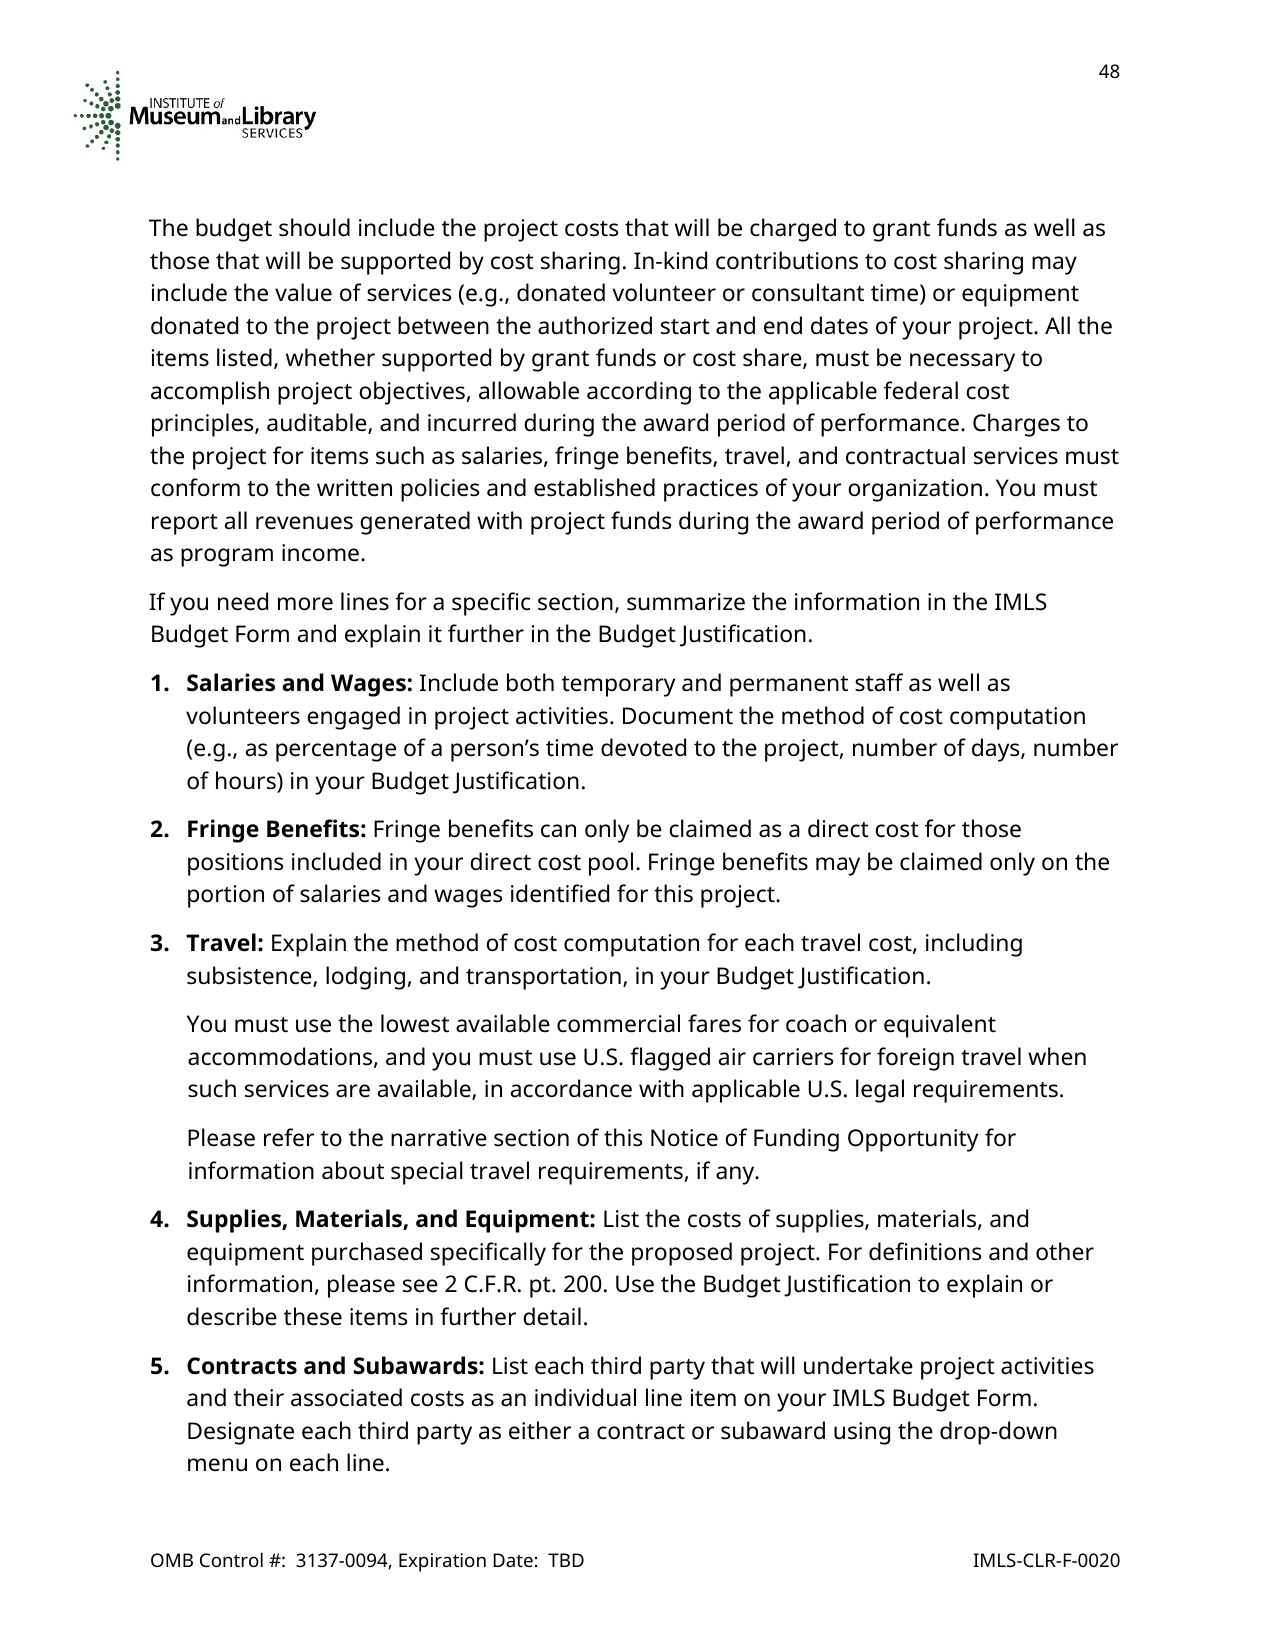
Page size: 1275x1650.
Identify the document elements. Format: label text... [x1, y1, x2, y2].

text If you need more lines for a specific section, summarize the information in the IMLS Budget Form and explain it further in the Budget Justification. [149, 586, 1125, 649]
text You must use the lowest available commercial fares for coach or equivalent accommodations, and you must use U.S. flagged air carriers for foreign travel when such services are available, in accordance with applicable U.S. legal requirements. [186, 1008, 1125, 1104]
picture [70, 58, 324, 173]
text Please refer to the narrative section of this Notice of Funding Opportunity for information about special travel requirements, if any. [186, 1122, 1125, 1186]
list Fringe Benefits: Fringe benefits can only be claimed as a direct cost for those positions included in your direct cost pool. Fringe benefits may be claimed only on the portion of salaries and wages identified for this project. [150, 813, 1125, 909]
list Travel: Explain the method of cost computation for each travel cost, including subsistence, lodging, and transportation, in your Budget Justification. [150, 927, 1125, 991]
list Contracts and Subawards: List each third party that will undertake project activities and their associated costs as an individual line item on your IMLS Budget Form. Designate each third party as either a contract or subaward using the drop-down menu on each line. [150, 1349, 1125, 1478]
text The budget should include the project costs that will be charged to grant funds as well as those that will be supported by cost sharing. In-kind contributions to cost sharing may include the value of services (e.g., donated volunteer or consultant time) or equipment donated to the project between the authorized start and end dates of your project. All the items listed, whether supported by grant funds or cost share, must be necessary to accomplish project objectives, allowable according to the applicable federal cost principles, auditable, and incurred during the award period of performance. Charges to the project for items such as salaries, fringe benefits, travel, and contractual services must conform to the written policies and established practices of your organization. You must report all revenues generated with project funds during the award period of performance as program income. [149, 212, 1125, 568]
list Salaries and Wages: Include both temporary and permanent staff as well as volunteers engaged in project activities. Document the method of cost computation (e.g., as percentage of a person’s time devoted to the project, number of days, number of hours) in your Budget Justification. [150, 667, 1125, 796]
list Supplies, Materials, and Equipment: List the costs of supplies, materials, and equipment purchased specifically for the proposed project. For definitions and other information, please see 2 C.F.R. pt. 200. Use the Budget Justification to explain or describe these items in further detail. [150, 1203, 1125, 1332]
